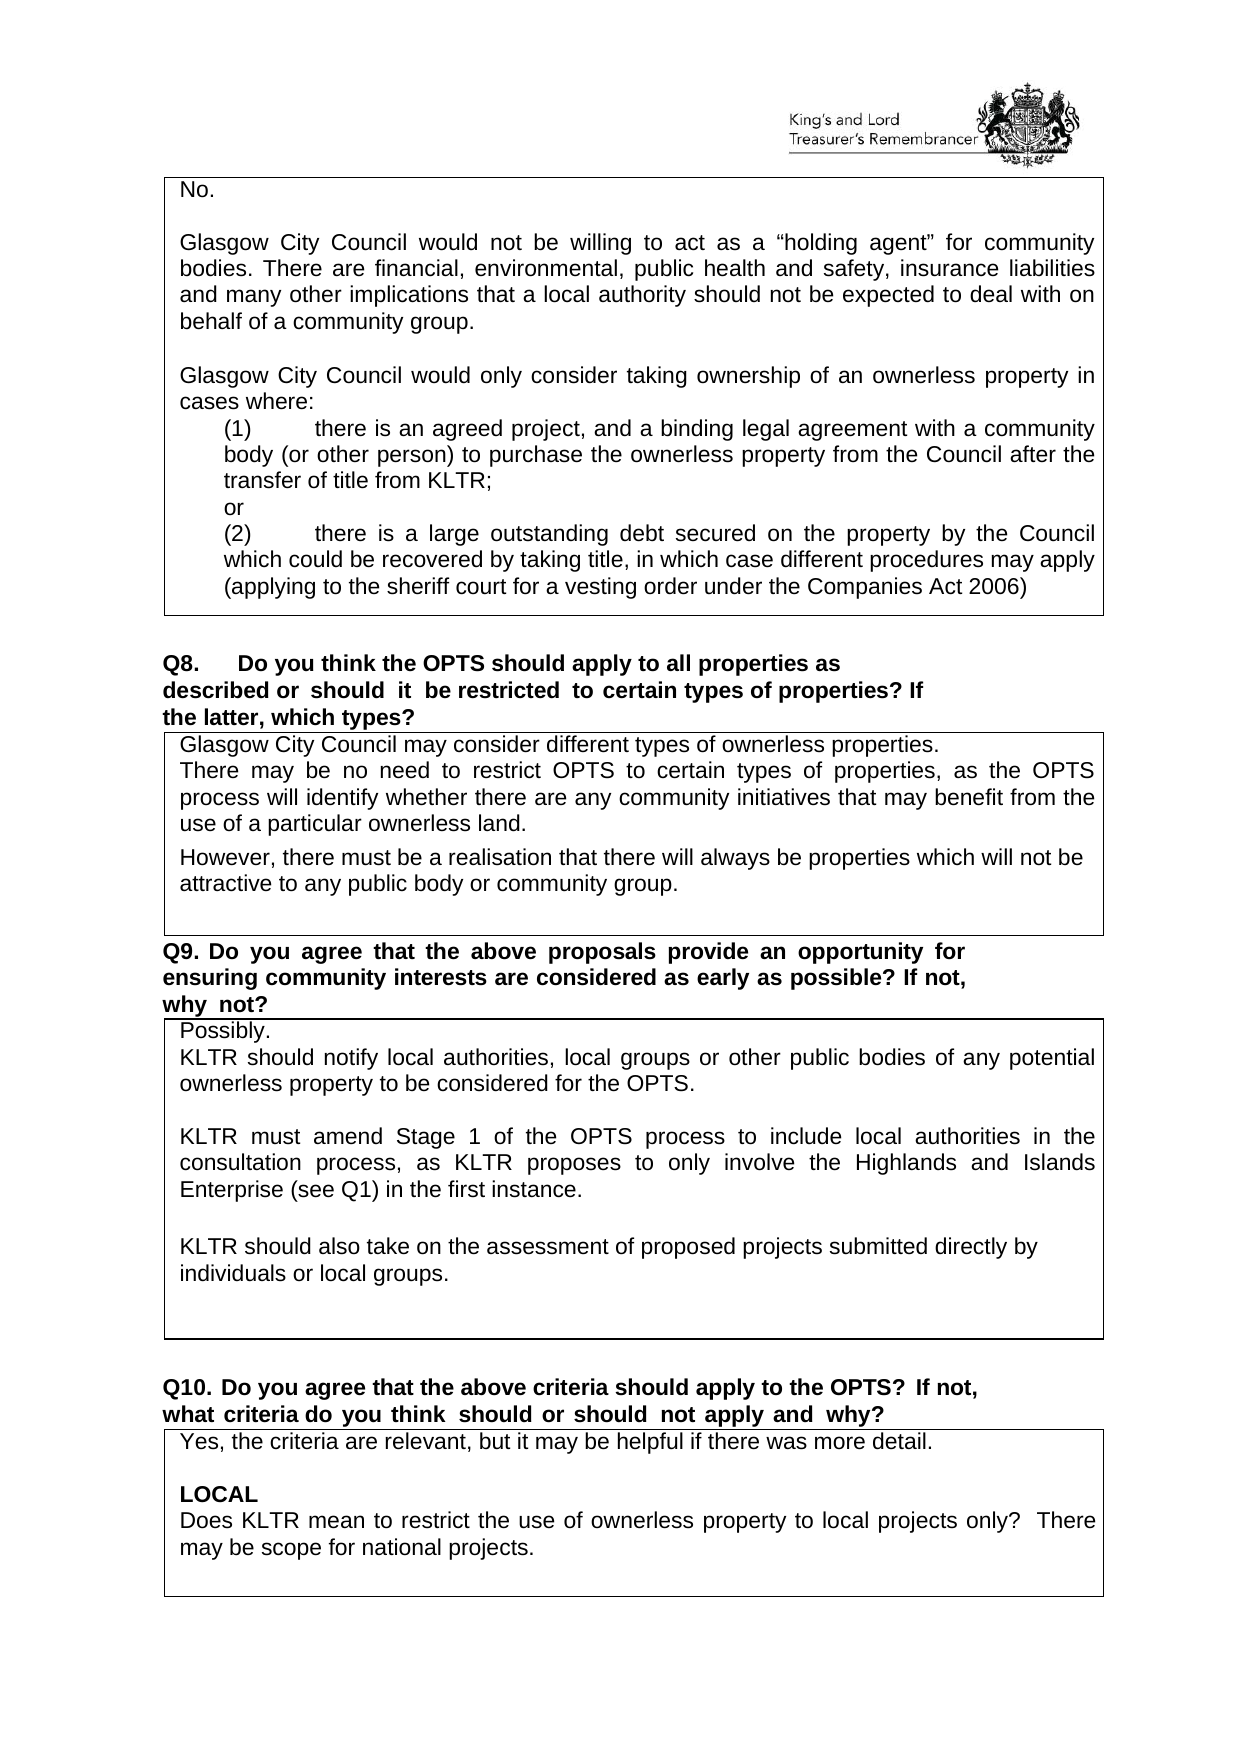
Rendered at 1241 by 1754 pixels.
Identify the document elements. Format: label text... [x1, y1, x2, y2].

text Q9. Do you agree that the above proposals provide an opportunity for ensuring community interests are considered as early as possible? If not, why not? [162, 938, 966, 1017]
picture [775, 73, 1091, 176]
text Q10. Do you agree that the above criteria should apply to the OPTS? If not, what criteria do you think should or should not apply and why? [162, 1374, 995, 1427]
text Q8. Do you think the OPTS should apply to all properties as described or should it be restricted to certain types of properties? If the latter, which types? [162, 649, 951, 730]
